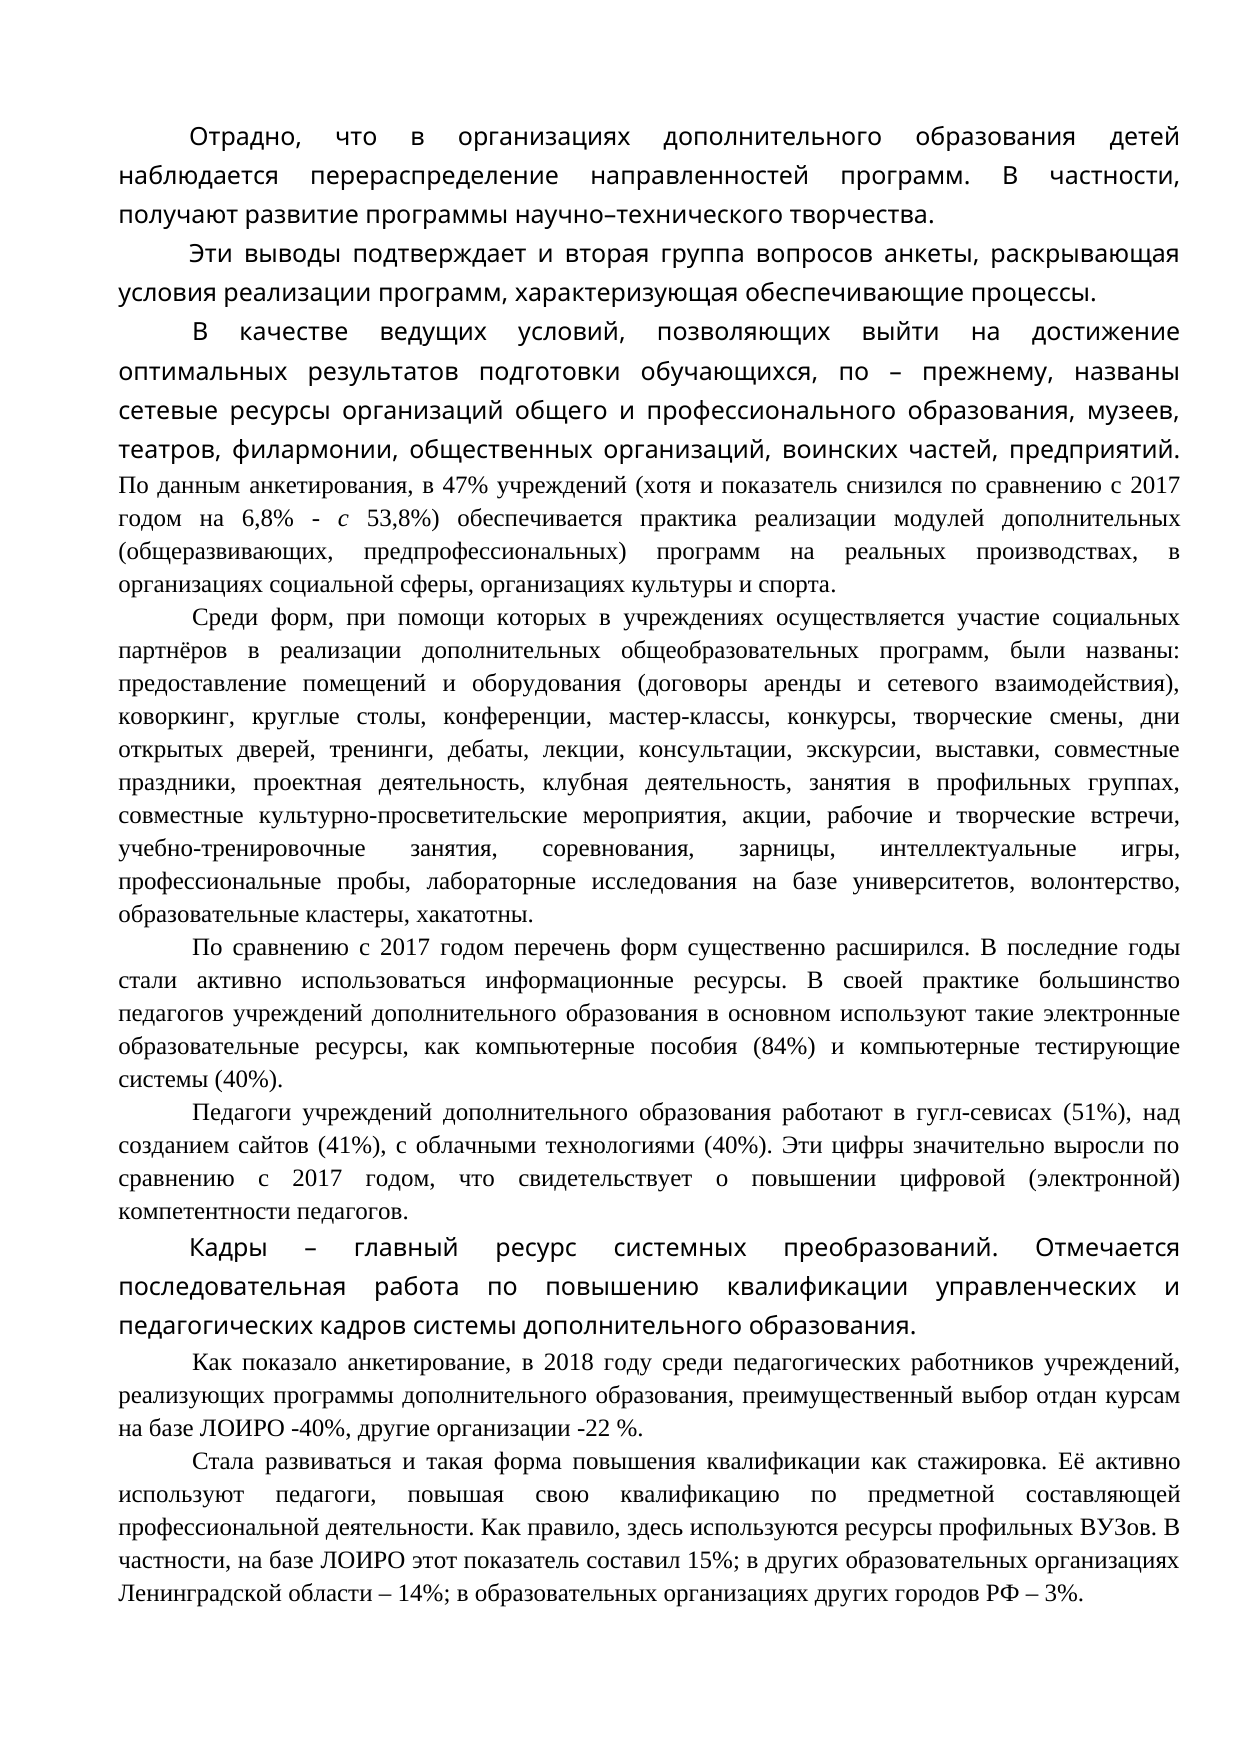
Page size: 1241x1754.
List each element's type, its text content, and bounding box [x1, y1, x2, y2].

text Педагоги учреждений дополнительного образования работают в гугл-севисах (51%), над созданием сайтов (41%), с облачными технологиями (40%). Эти цифры значительно выросли по сравнению с 2017 годом, что свидетельствует о повышении цифровой (электронной) компетентности педагогов. [118, 1097, 1181, 1225]
text Отрадно, что в организациях дополнительного образования детей наблюдается перераспределение направленностей программ. В частности, получают развитие программы научно–технического творчества. [118, 118, 1181, 231]
text Эти выводы подтверждает и вторая группа вопросов анкеты, раскрывающая условия реализации программ, характеризующая обеспечивающие процессы. [118, 236, 1181, 309]
text По сравнению с 2017 годом перечень форм существенно расширился. В последние годы стали активно использоваться информационные ресурсы. В своей практике большинство педагогов учреждений дополнительного образования в основном используют такие электронные образовательные ресурсы, как компьютерные пособия (84%) и компьютерные тестирующие системы (40%). [118, 932, 1181, 1093]
text Стала развиваться и такая форма повышения квалификации как стажировка. Её активно используют педагоги, повышая свою квалификацию по предметной составляющей профессиональной деятельности. Как правило, здесь используются ресурсы профильных ВУЗов. В частности, на базе ЛОИРО этот показатель составил 15%; в других образовательных организациях Ленинградской области – 14%; в образовательных организациях других городов РФ – 3%. [118, 1446, 1181, 1607]
text Как показало анкетирование, в 2018 году среди педагогических работников учреждений, реализующих программы дополнительного образования, преимущественный выбор отдан курсам на базе ЛОИРО -40%, другие организации -22 %. [118, 1347, 1181, 1442]
text В качестве ведущих условий, позволяющих выйти на достижение оптимальных результатов подготовки обучающихся, по – прежнему, названы сетевые ресурсы организаций общего и профессионального образования, музеев, театров, филармонии, общественных организаций, воинских частей, предприятий. По данным анкетирования, в 47% учреждений (хотя и показатель снизился по сравнению с 2017 годом на 6,8% - с 53,8%) обеспечивается практика реализации модулей дополнительных (общеразвивающих, предпрофессиональных) программ на реальных производствах, в организациях социальной сферы, организациях культуры и спорта. [118, 314, 1181, 598]
text Кадры – главный ресурс системных преобразований. Отмечается последовательная работа по повышению квалификации управленческих и педагогических кадров системы дополнительного образования. [118, 1229, 1181, 1342]
text Среди форм, при помощи которых в учреждениях осуществляется участие социальных партнёров в реализации дополнительных общеобразовательных программ, были названы: предоставление помещений и оборудования (договоры аренды и сетевого взаимодействия), коворкинг, круглые столы, конференции, мастер-классы, конкурсы, творческие смены, дни открытых дверей, тренинги, дебаты, лекции, консультации, экскурсии, выставки, совместные праздники, проектная деятельность, клубная деятельность, занятия в профильных группах, совместные культурно-просветительские мероприятия, акции, рабочие и творческие встречи, учебно-тренировочные занятия, соревнования, зарницы, интеллектуальные игры, профессиональные пробы, лабораторные исследования на базе университетов, волонтерство, образовательные кластеры, хакатотны. [118, 602, 1181, 928]
